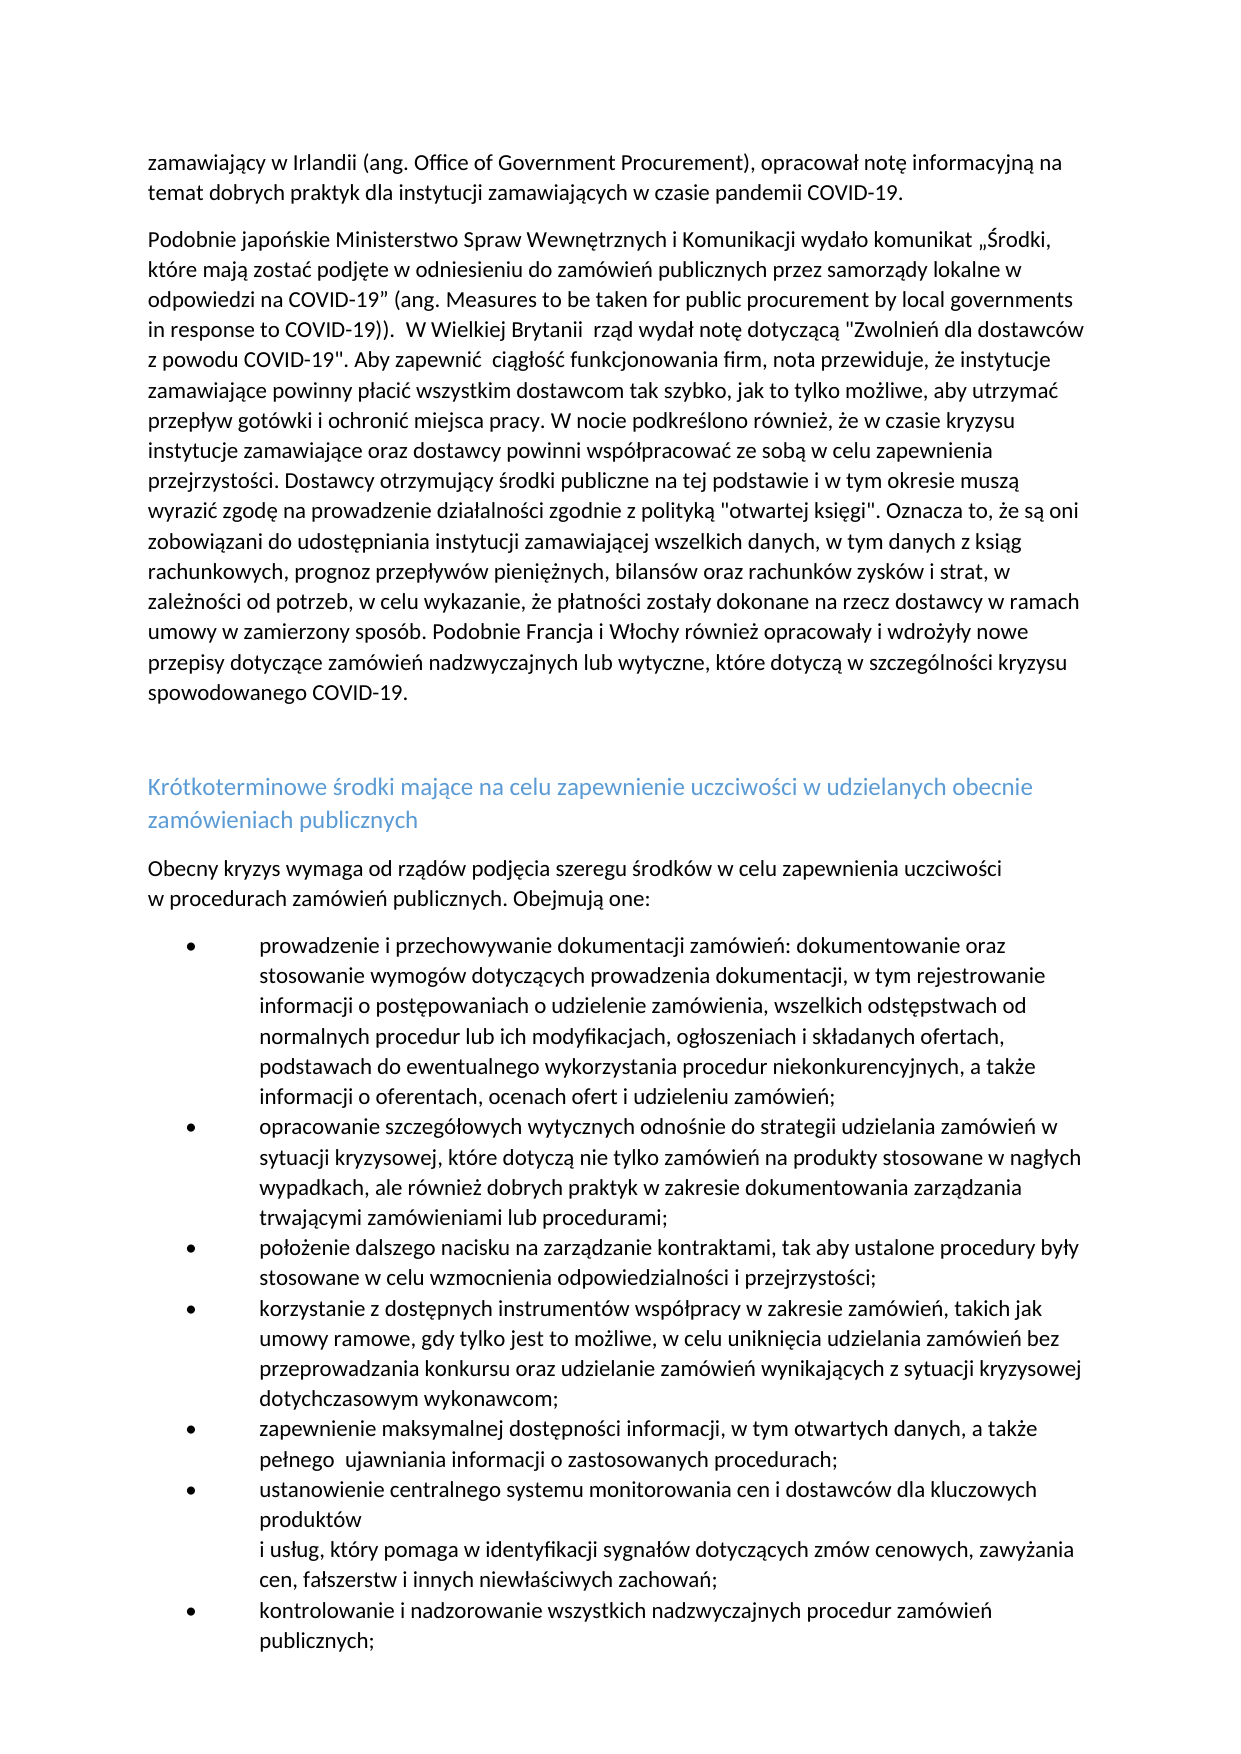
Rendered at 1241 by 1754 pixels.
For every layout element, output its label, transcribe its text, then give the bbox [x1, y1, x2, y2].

list ustanowienie centralnego systemu monitorowania cen i dostawców dla kluczowych produktów i usług, który pomaga w identyfikacji sygnałów dotyczących zmów cenowych, zawyżania cen, fałszerstw i innych niewłaściwych zachowań; [185, 1475, 1093, 1593]
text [148, 148, 1093, 206]
list korzystanie z dostępnych instrumentów współpracy w zakresie zamówień, takich jak umowy ramowe, gdy tylko jest to możliwe, w celu uniknięcia udzielania zamówień bez przeprowadzania konkursu oraz udzielanie zamówień wynikających z sytuacji kryzysowej dotychczasowym wykonawcom; [185, 1294, 1093, 1412]
list zapewnienie maksymalnej dostępności informacji, w tym otwartych danych, a także pełnego ujawniania informacji o zastosowanych procedurach; [185, 1414, 1093, 1473]
list kontrolowanie i nadzorowanie wszystkich nadzwyczajnych procedur zamówień publicznych; [185, 1596, 1093, 1654]
list prowadzenie i przechowywanie dokumentacji zamówień: dokumentowanie oraz stosowanie wymogów dotyczących prowadzenia dokumentacji, w tym rejestrowanie informacji o postępowaniach o udzielenie zamówienia, wszelkich odstępstwach od normalnych procedur lub ich modyfikacjach, ogłoszeniach i składanych ofertach, podstawach do ewentualnego wykorzystania procedur niekonkurencyjnych, a także informacji o oferentach, ocenach ofert i udzieleniu zamówień; [185, 931, 1093, 1110]
text Obecny kryzys wymaga od rządów podjęcia szeregu środków w celu zapewnienia uczciwości w procedurach zamówień publicznych. Obejmują one: [148, 854, 1093, 912]
list opracowanie szczegółowych wytycznych odnośnie do strategii udzielania zamówień w sytuacji kryzysowej, które dotyczą nie tylko zamówień na produkty stosowane w nagłych wypadkach, ale również dobrych praktyk w zakresie dokumentowania zarządzania trwającymi zamówieniami lub procedurami; [185, 1112, 1093, 1231]
list położenie dalszego nacisku na zarządzanie kontraktami, tak aby ustalone procedury były stosowane w celu wzmocnienia odpowiedzialności i przejrzystości; [185, 1233, 1093, 1291]
text Krótkoterminowe środki mające na celu zapewnienie uczciwości w udzielanych obecnie zamówieniach publicznych [148, 772, 1093, 835]
text Podobnie japońskie Ministerstwo Spraw Wewnętrznych i Komunikacji wydało komunikat „Środki, które mają zostać podjęte w odniesieniu do zamówień publicznych przez samorządy lokalne w odpowiedzi na COVID-19” (ang. Measures to be taken for public procurement by local governments in response to COVID-19)). W Wielkiej Brytanii rząd wydał notę dotyczącą "Zwolnień dla dostawców z powodu COVID-19". Aby zapewnić ciągłość funkcjonowania firm, nota przewiduje, że instytucje zamawiające powinny płacić wszystkim dostawcom tak szybko, jak to tylko możliwe, aby utrzymać przepływ gotówki i ochronić miejsca pracy. W nocie podkreślono również, że w czasie kryzysu instytucje zamawiające oraz dostawcy powinni współpracować ze sobą w celu zapewnienia przejrzystości. Dostawcy otrzymujący środki publiczne na tej podstawie i w tym okresie muszą wyrazić zgodę na prowadzenie działalności zgodnie z polityką "otwartej księgi". Oznacza to, że są oni zobowiązani do udostępniania instytucji zamawiającej wszelkich danych, w tym danych z ksiąg rachunkowych, prognoz przepływów pieniężnych, bilansów oraz rachunków zysków i strat, w zależności od potrzeb, w celu wykazanie, że płatności zostały dokonane na rzecz dostawcy w ramach umowy w zamierzony sposób. Podobnie Francja i Włochy również opracowały i wdrożyły nowe przepisy dotyczące zamówień nadzwyczajnych lub wytyczne, które dotyczą w szczególności kryzysu spowodowanego COVID-19. [148, 225, 1093, 706]
